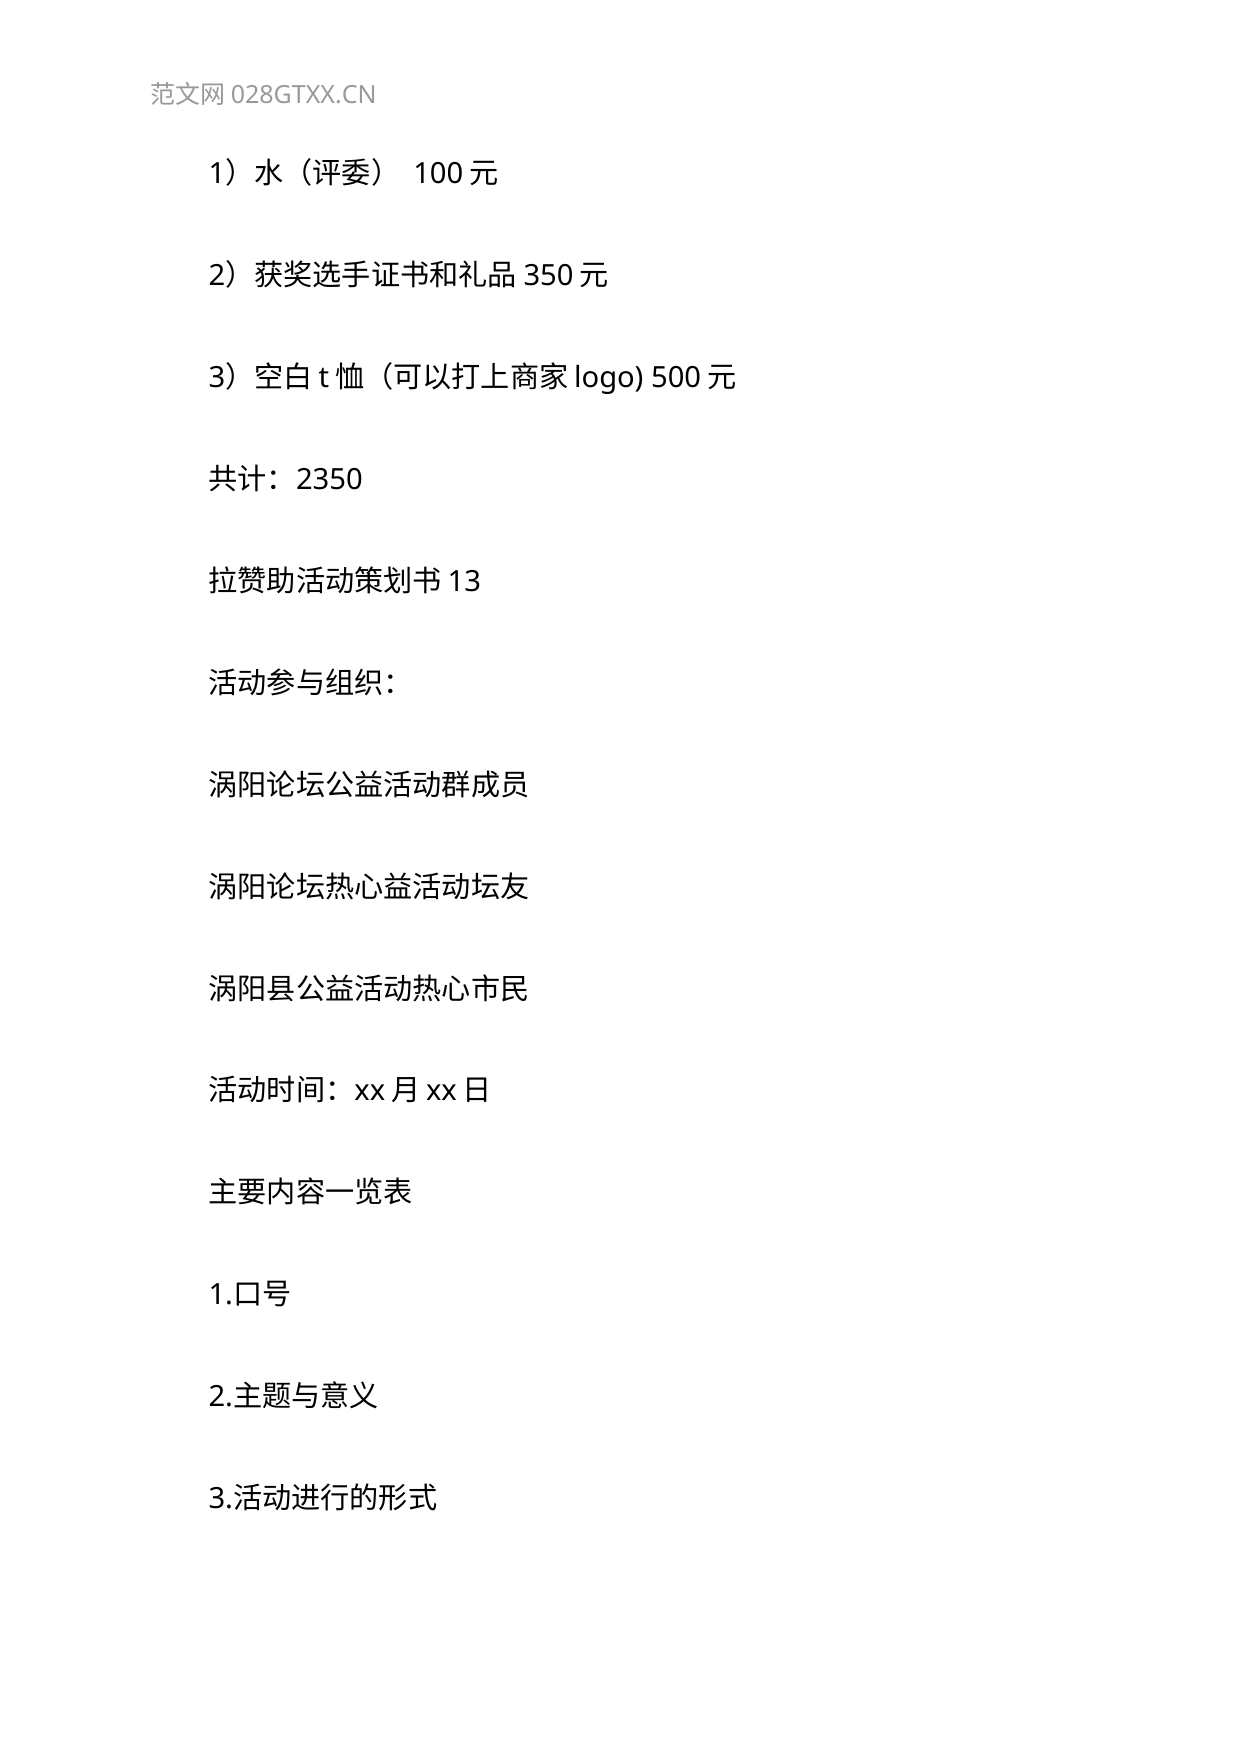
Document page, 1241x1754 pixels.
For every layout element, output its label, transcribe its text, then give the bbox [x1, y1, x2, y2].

text 活动参与组织： [150, 660, 1090, 702]
text 活动时间：xx月xx日 [150, 1067, 1090, 1109]
text 拉赞助活动策划书13 [150, 558, 1090, 600]
text 2.主题与意义 [150, 1373, 1090, 1415]
text 主要内容一览表 [150, 1169, 1090, 1211]
text 涡阳县公益活动热心市民 [150, 965, 1090, 1007]
text 涡阳论坛公益活动群成员 [150, 762, 1090, 804]
text 涡阳论坛热心益活动坛友 [150, 863, 1090, 906]
text 3）空白t恤（可以打上商家logo) 500元 [150, 354, 1090, 396]
text 1）水（评委） 100元 [150, 150, 1090, 192]
text 共计：2350 [150, 456, 1090, 498]
text 1.口号 [150, 1271, 1090, 1313]
text 2）获奖选手证书和礼品 350元 [150, 252, 1090, 294]
text 3.活动进行的形式 [150, 1475, 1090, 1517]
